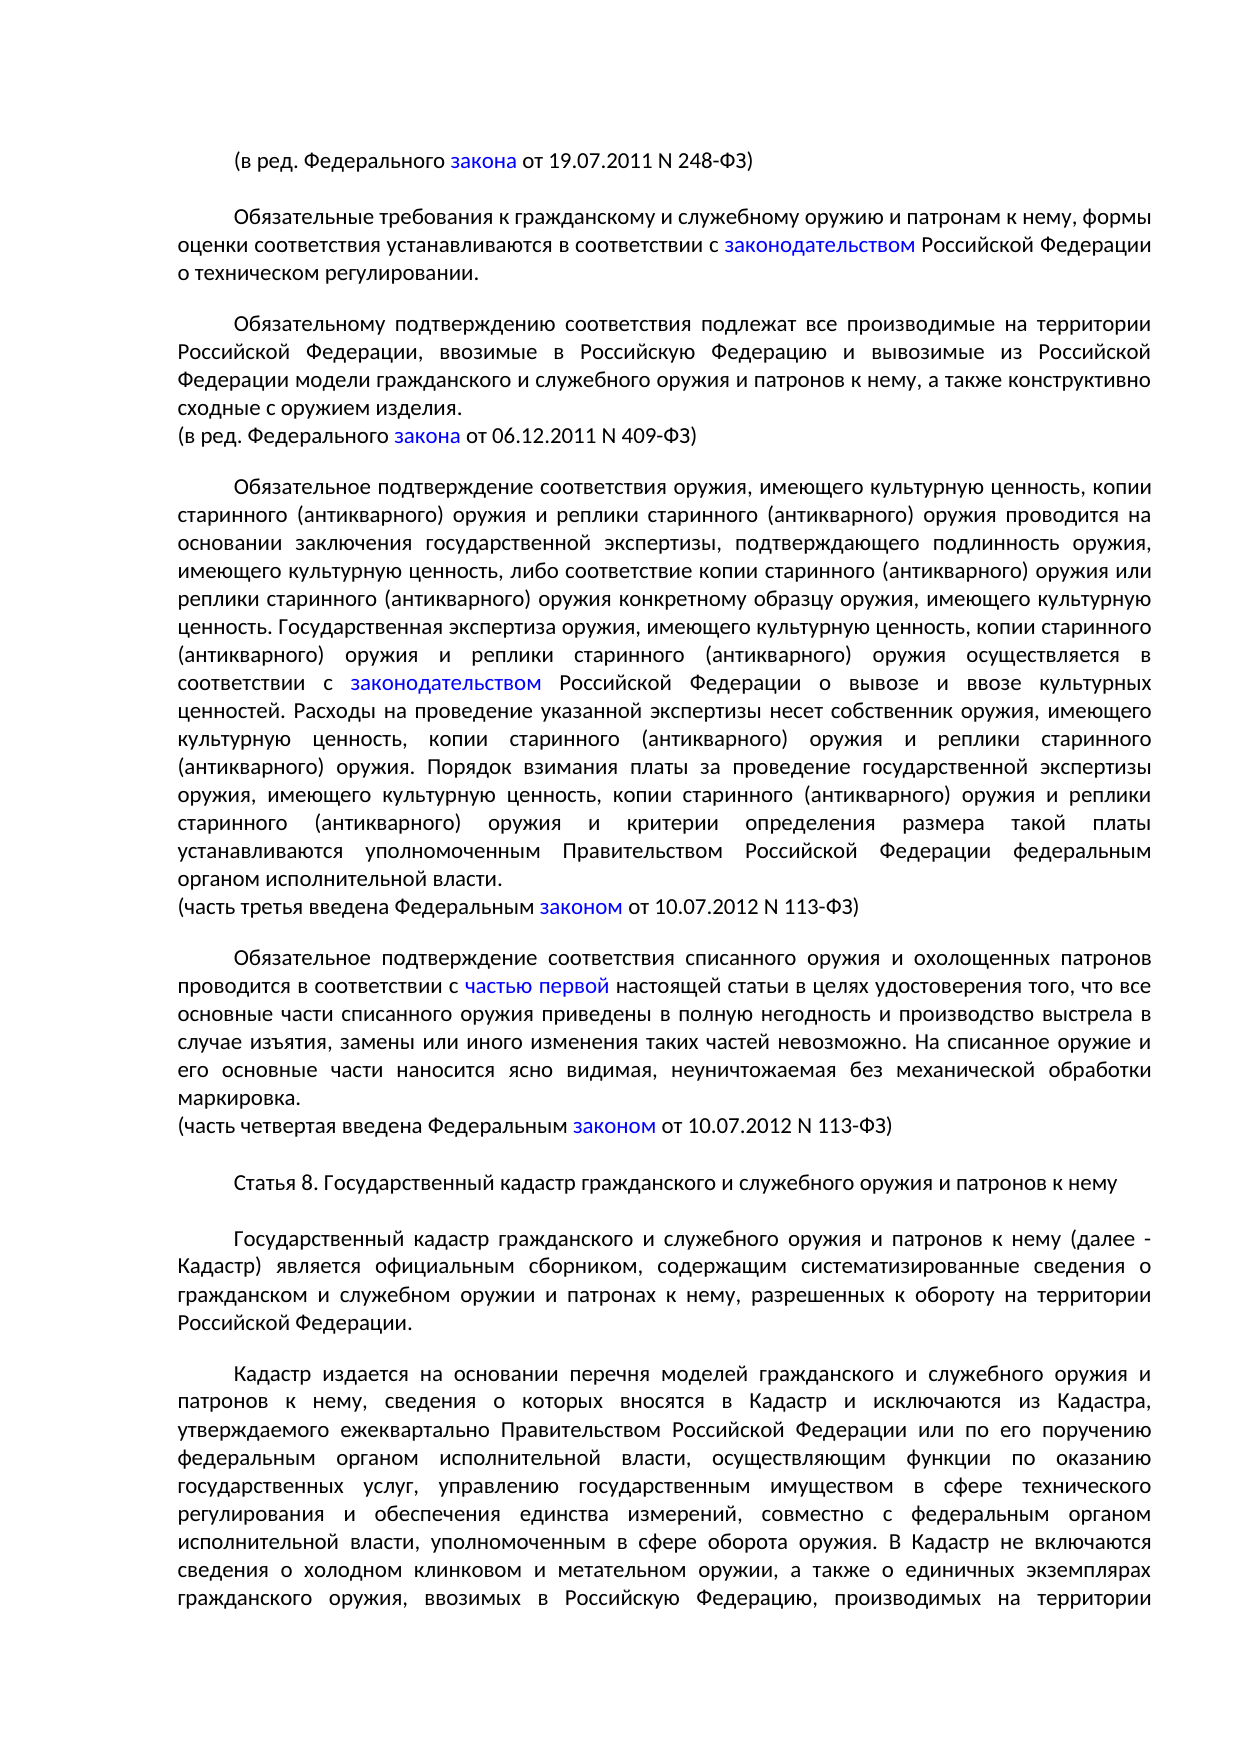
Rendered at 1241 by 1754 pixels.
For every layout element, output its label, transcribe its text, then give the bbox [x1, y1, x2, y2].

text Обязательному подтверждению соответствия подлежат все производимые на территории Российской Федерации, ввозимые в Российскую Федерацию и вывозимые из Российской Федерации модели гражданского и служебного оружия и патронов к нему, а также конструктивно сходные с оружием изделия. [177, 309, 1152, 421]
text Обязательное подтверждение соответствия списанного оружия и охолощенных патронов проводится в соответствии с частью первой настоящей статьи в целях удостоверения того, что все основные части списанного оружия приведены в полную негодность и производство выстрела в случае изъятия, замены или иного изменения таких частей невозможно. На списанное оружие и его основные части наносится ясно видимая, неуничтожаемая без механической обработки маркировка. [177, 943, 1152, 1112]
text Обязательные требования к гражданскому и служебному оружию и патронам к нему, формы оценки соответствия устанавливаются в соответствии с законодательством Российской Федерации о техническом регулировании. [177, 202, 1152, 286]
text Обязательное подтверждение соответствия оружия, имеющего культурную ценность, копии старинного (антикварного) оружия и реплики старинного (антикварного) оружия проводится на основании заключения государственной экспертизы, подтверждающего подлинность оружия, имеющего культурную ценность, либо соответствие копии старинного (антикварного) оружия или реплики старинного (антикварного) оружия конкретному образцу оружия, имеющего культурную ценность. Государственная экспертиза оружия, имеющего культурную ценность, копии старинного (антикварного) оружия и реплики старинного (антикварного) оружия осуществляется в соответствии с законодательством Российской Федерации о вывозе и ввозе культурных ценностей. Расходы на проведение указанной экспертизы несет собственник оружия, имеющего культурную ценность, копии старинного (антикварного) оружия и реплики старинного (антикварного) оружия. Порядок взимания платы за проведение государственной экспертизы оружия, имеющего культурную ценность, копии старинного (антикварного) оружия и реплики старинного (антикварного) оружия и критерии определения размера такой платы устанавливаются уполномоченным Правительством Российской Федерации федеральным органом исполнительной власти. [177, 472, 1152, 892]
text (часть четвертая введена Федеральным законом от 10.07.2012 N 113-ФЗ) [177, 1112, 1152, 1139]
text (в ред. Федерального закона от 06.12.2011 N 409-ФЗ) [177, 421, 1152, 449]
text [177, 1359, 1152, 1611]
text Статья 8. Государственный кадастр гражданского и служебного оружия и патронов к нему [177, 1168, 1152, 1196]
text (часть третья введена Федеральным законом от 10.07.2012 N 113-ФЗ) [177, 892, 1152, 921]
text (в ред. Федерального закона от 19.07.2011 N 248-ФЗ) [177, 146, 1152, 174]
text Государственный кадастр гражданского и служебного оружия и патронов к нему (далее - Кадастр) является официальным сборником, содержащим систематизированные сведения о гражданском и служебном оружии и патронах к нему, разрешенных к обороту на территории Российской Федерации. [177, 1224, 1152, 1336]
